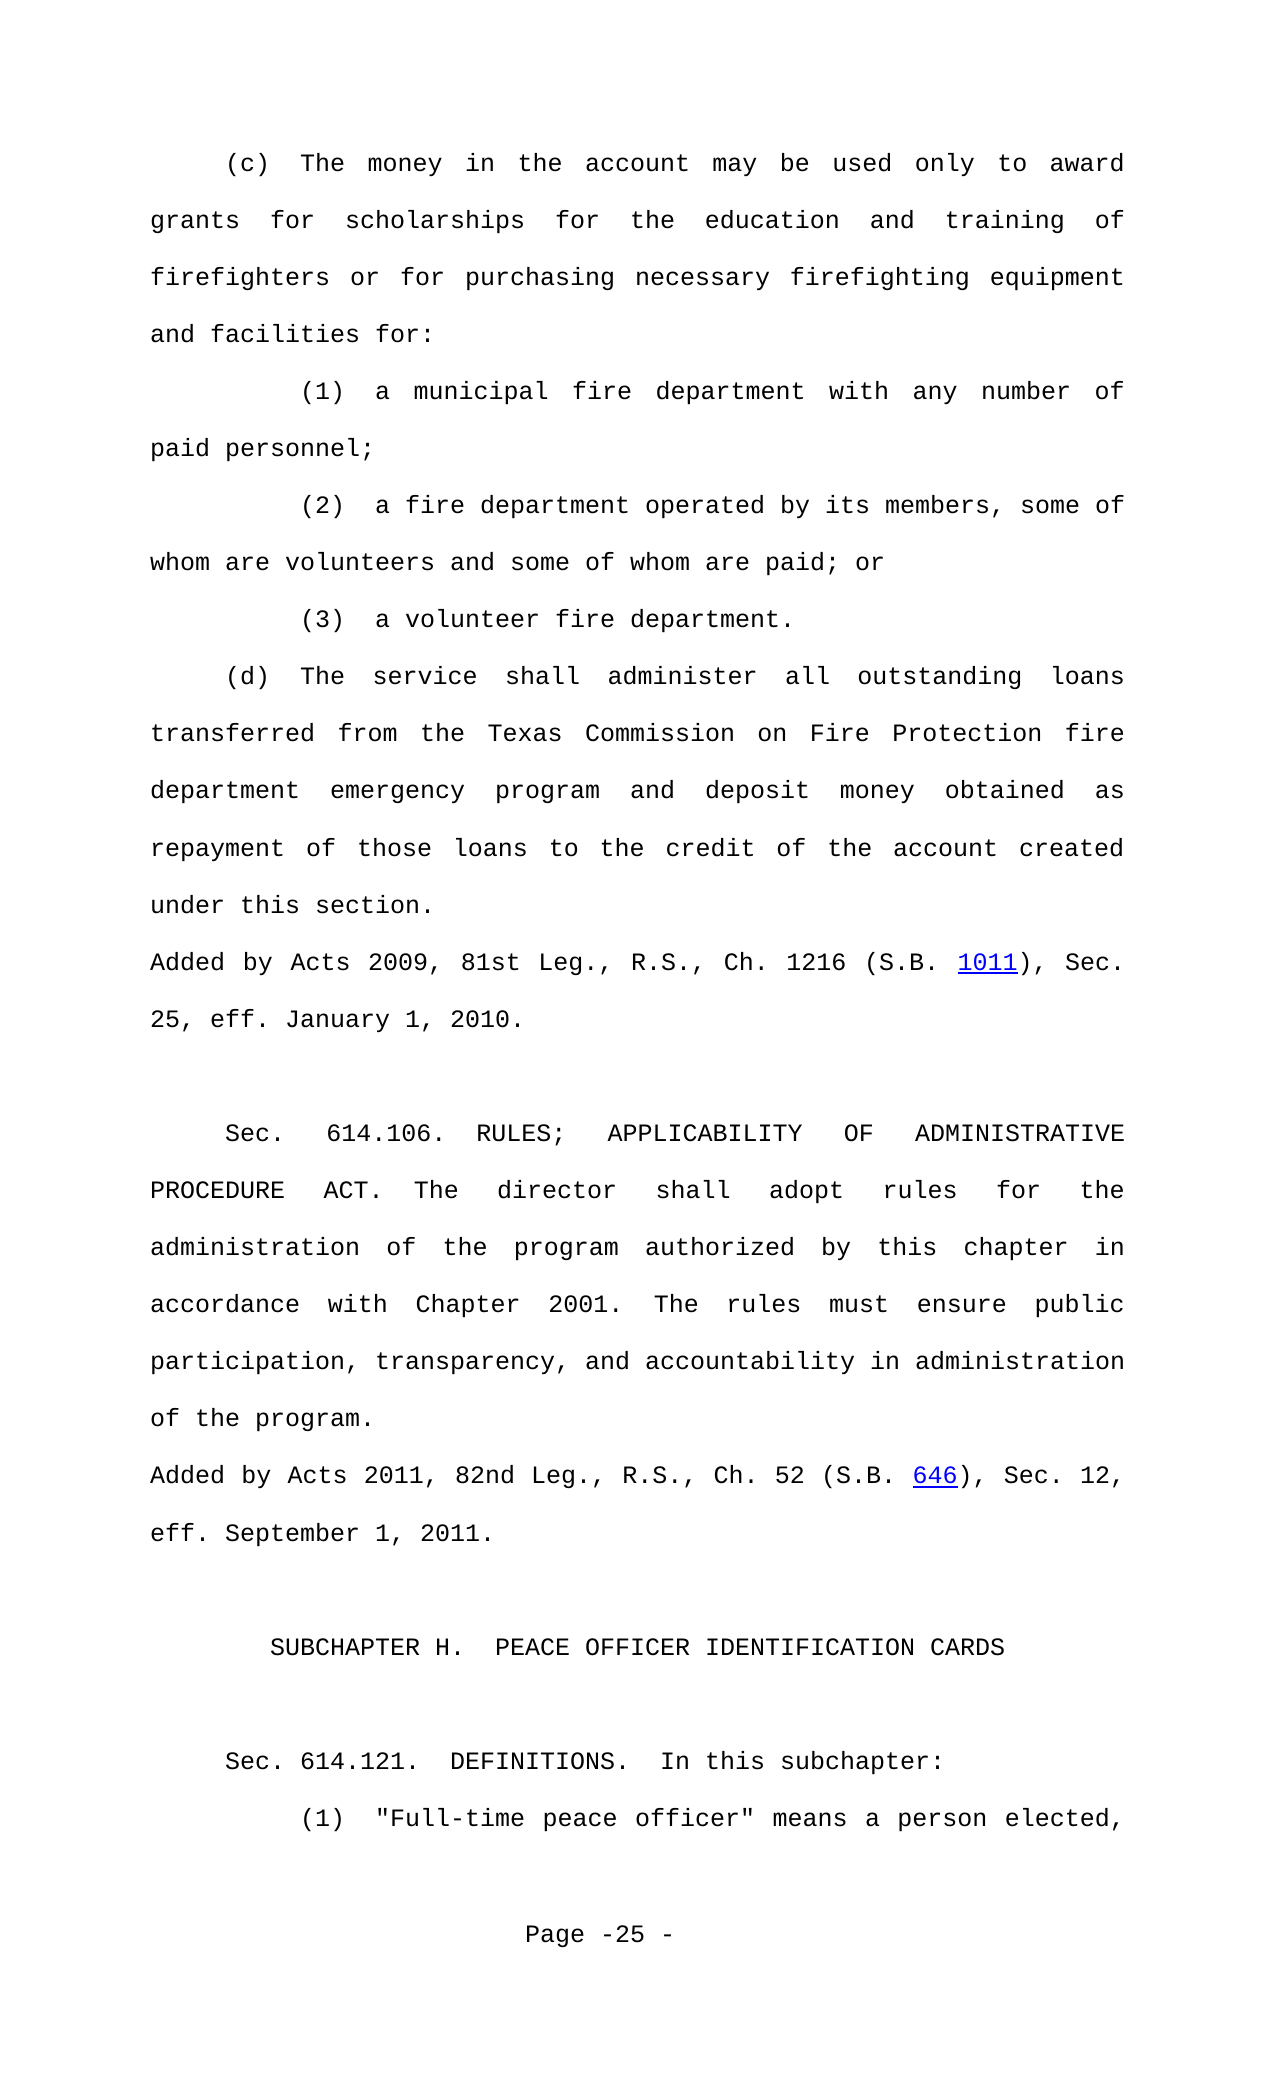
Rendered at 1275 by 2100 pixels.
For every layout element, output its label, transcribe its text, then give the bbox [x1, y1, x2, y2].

text (c) The money in the account may be used only to award grants for scholarships for the education and training of firefighters or for purchasing necessary firefighting equipment and facilities for: [150, 150, 1125, 350]
text Sec. 614.106. RULES; APPLICABILITY OF ADMINISTRATIVE PROCEDURE ACT. The director shall adopt rules for the administration of the program authorized by this chapter in accordance with Chapter 2001. The rules must ensure public participation, transparency, and accountability in administration of the program. [150, 1120, 1125, 1434]
text Added by Acts 2011, 82nd Leg., R.S., Ch. 52 (S.B. 646), Sec. 12, eff. September 1, 2011. [150, 1463, 1125, 1548]
text (2) a fire department operated by its members, some of whom are volunteers and some of whom are paid; or [150, 492, 1125, 578]
text (3) a volunteer fire department. [150, 607, 1125, 635]
text Added by Acts 2009, 81st Leg., R.S., Ch. 1216 (S.B. 1011), Sec. 25, eff. January 1, 2010. [150, 949, 1125, 1035]
text (1) a municipal fire department with any number of paid personnel; [150, 378, 1125, 464]
text (d) The service shall administer all outstanding loans transferred from the Texas Commission on Fire Protection fire department emergency program and deposit money obtained as repayment of those loans to the credit of the account created under this section. [150, 664, 1125, 921]
text Sec. 614.121. DEFINITIONS. In this subchapter: [150, 1748, 1125, 1777]
text SUBCHAPTER H. PEACE OFFICER IDENTIFICATION CARDS [150, 1634, 1125, 1663]
